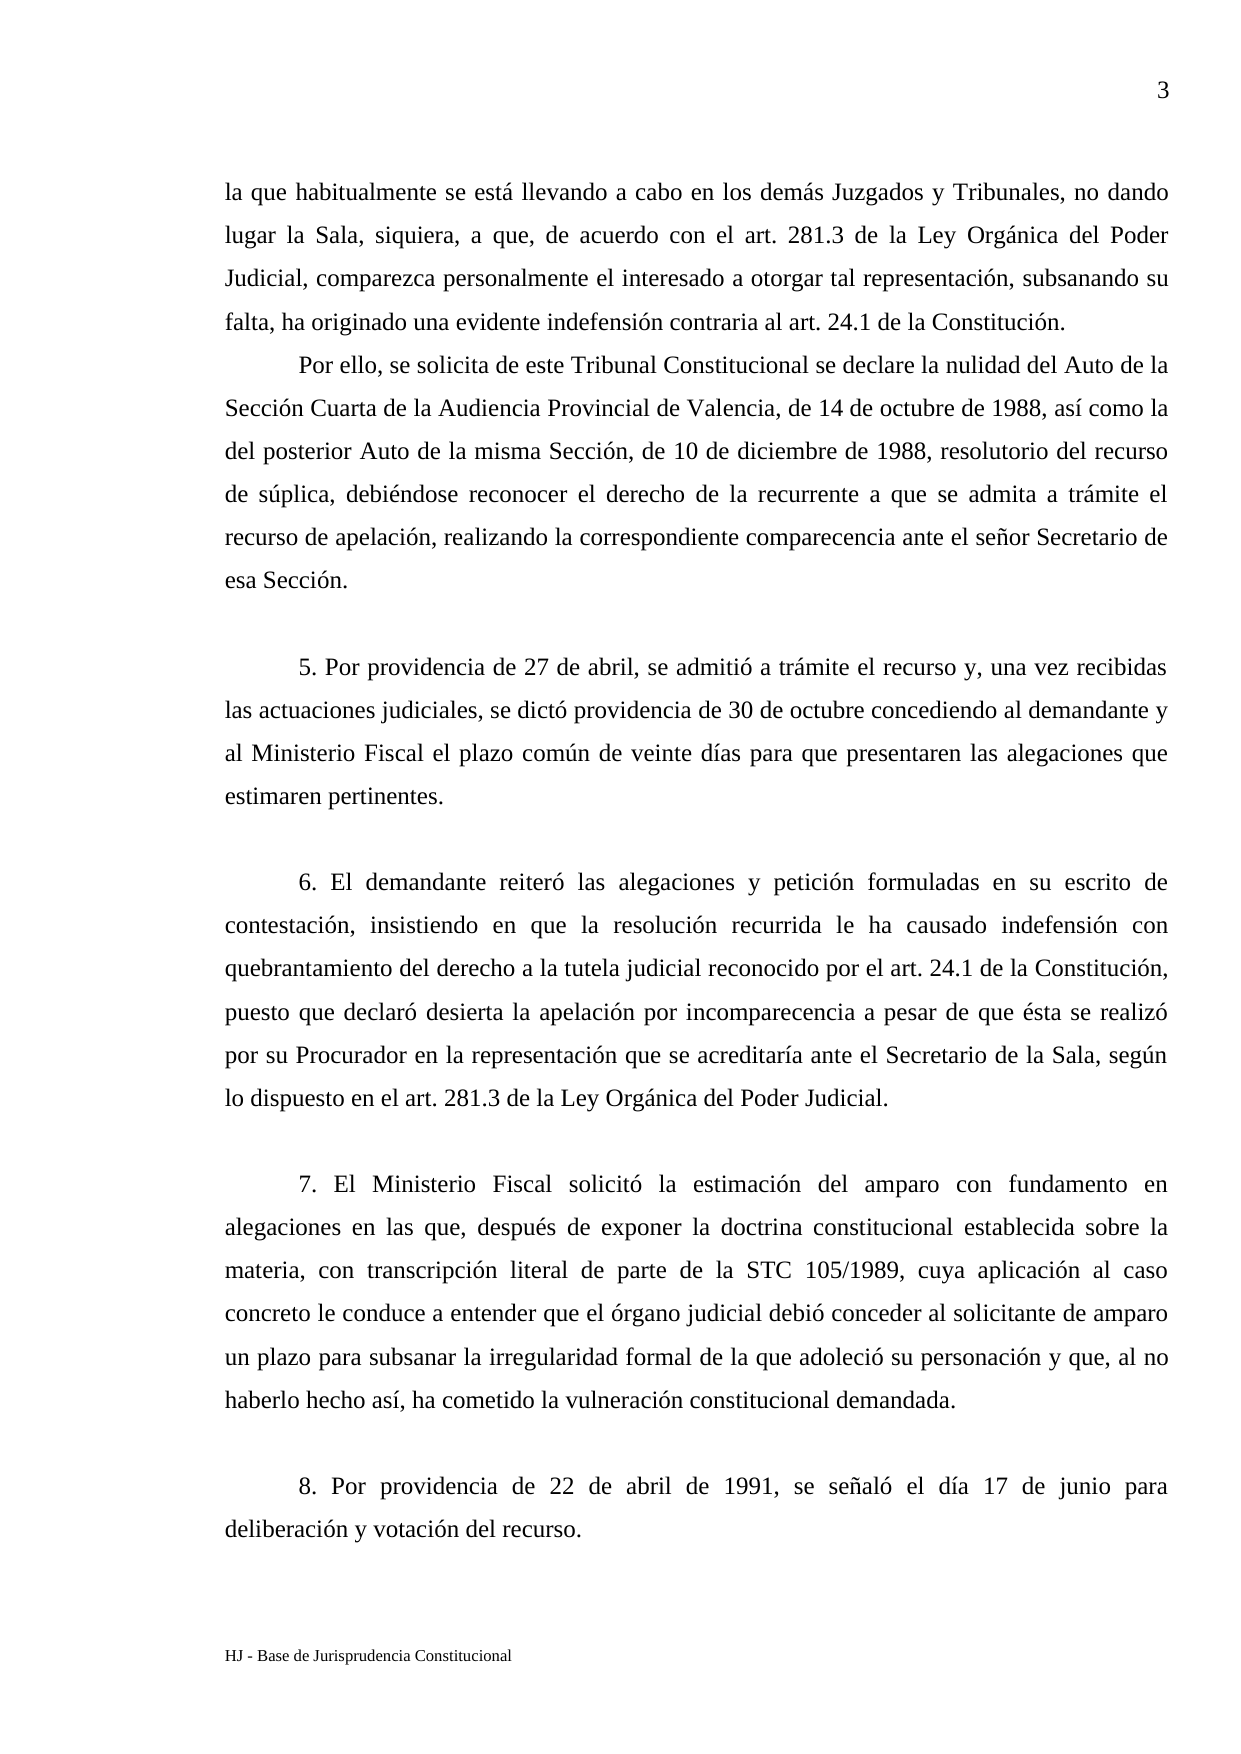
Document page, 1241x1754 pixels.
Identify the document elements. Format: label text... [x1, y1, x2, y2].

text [224, 177, 1169, 335]
text Por ello, se solicita de este Tribunal Constitucional se declare la nulidad del Auto de la Sección Cuarta de la Audiencia Provincial de Valencia, de 14 de octubre de 1988, así como la del posterior Auto de la misma Sección, de 10 de diciembre de 1988, resolutorio del recurso de súplica, debiéndose reconocer el derecho de la recurrente a que se admita a trámite el recurso de apelación, realizando la correspondiente comparecencia ante el señor Secretario de esa Sección. [224, 350, 1169, 594]
text 5. Por providencia de 27 de abril, se admitió a trámite el recurso y, una vez recibidas las actuaciones judiciales, se dictó providencia de 30 de octubre concediendo al demandante y al Ministerio Fiscal el plazo común de veinte días para que presentaren las alegaciones que estimaren pertinentes. [224, 652, 1169, 810]
text 6. El demandante reiteró las alegaciones y petición formuladas en su escrito de contestación, insistiendo en que la resolución recurrida le ha causado indefensión con quebrantamiento del derecho a la tutela judicial reconocido por el art. 24.1 de la Constitución, puesto que declaró desierta la apelación por incomparecencia a pesar de que ésta se realizó por su Procurador en la representación que se acreditaría ante el Secretario de la Sala, según lo dispuesto en el art. 281.3 de la Ley Orgánica del Poder Judicial. [224, 867, 1169, 1112]
text 8. Por providencia de 22 de abril de 1991, se señaló el día 17 de junio para deliberación y votación del recurso. [224, 1471, 1169, 1543]
text 7. El Ministerio Fiscal solicitó la estimación del amparo con fundamento en alegaciones en las que, después de exponer la doctrina constitucional establecida sobre la materia, con transcripción literal de parte de la STC 105/1989, cuya aplicación al caso concreto le conduce a entender que el órgano judicial debió conceder al solicitante de amparo un plazo para subsanar la irregularidad formal de la que adoleció su personación y que, al no haberlo hecho así, ha cometido la vulneración constitucional demandada. [224, 1169, 1169, 1413]
